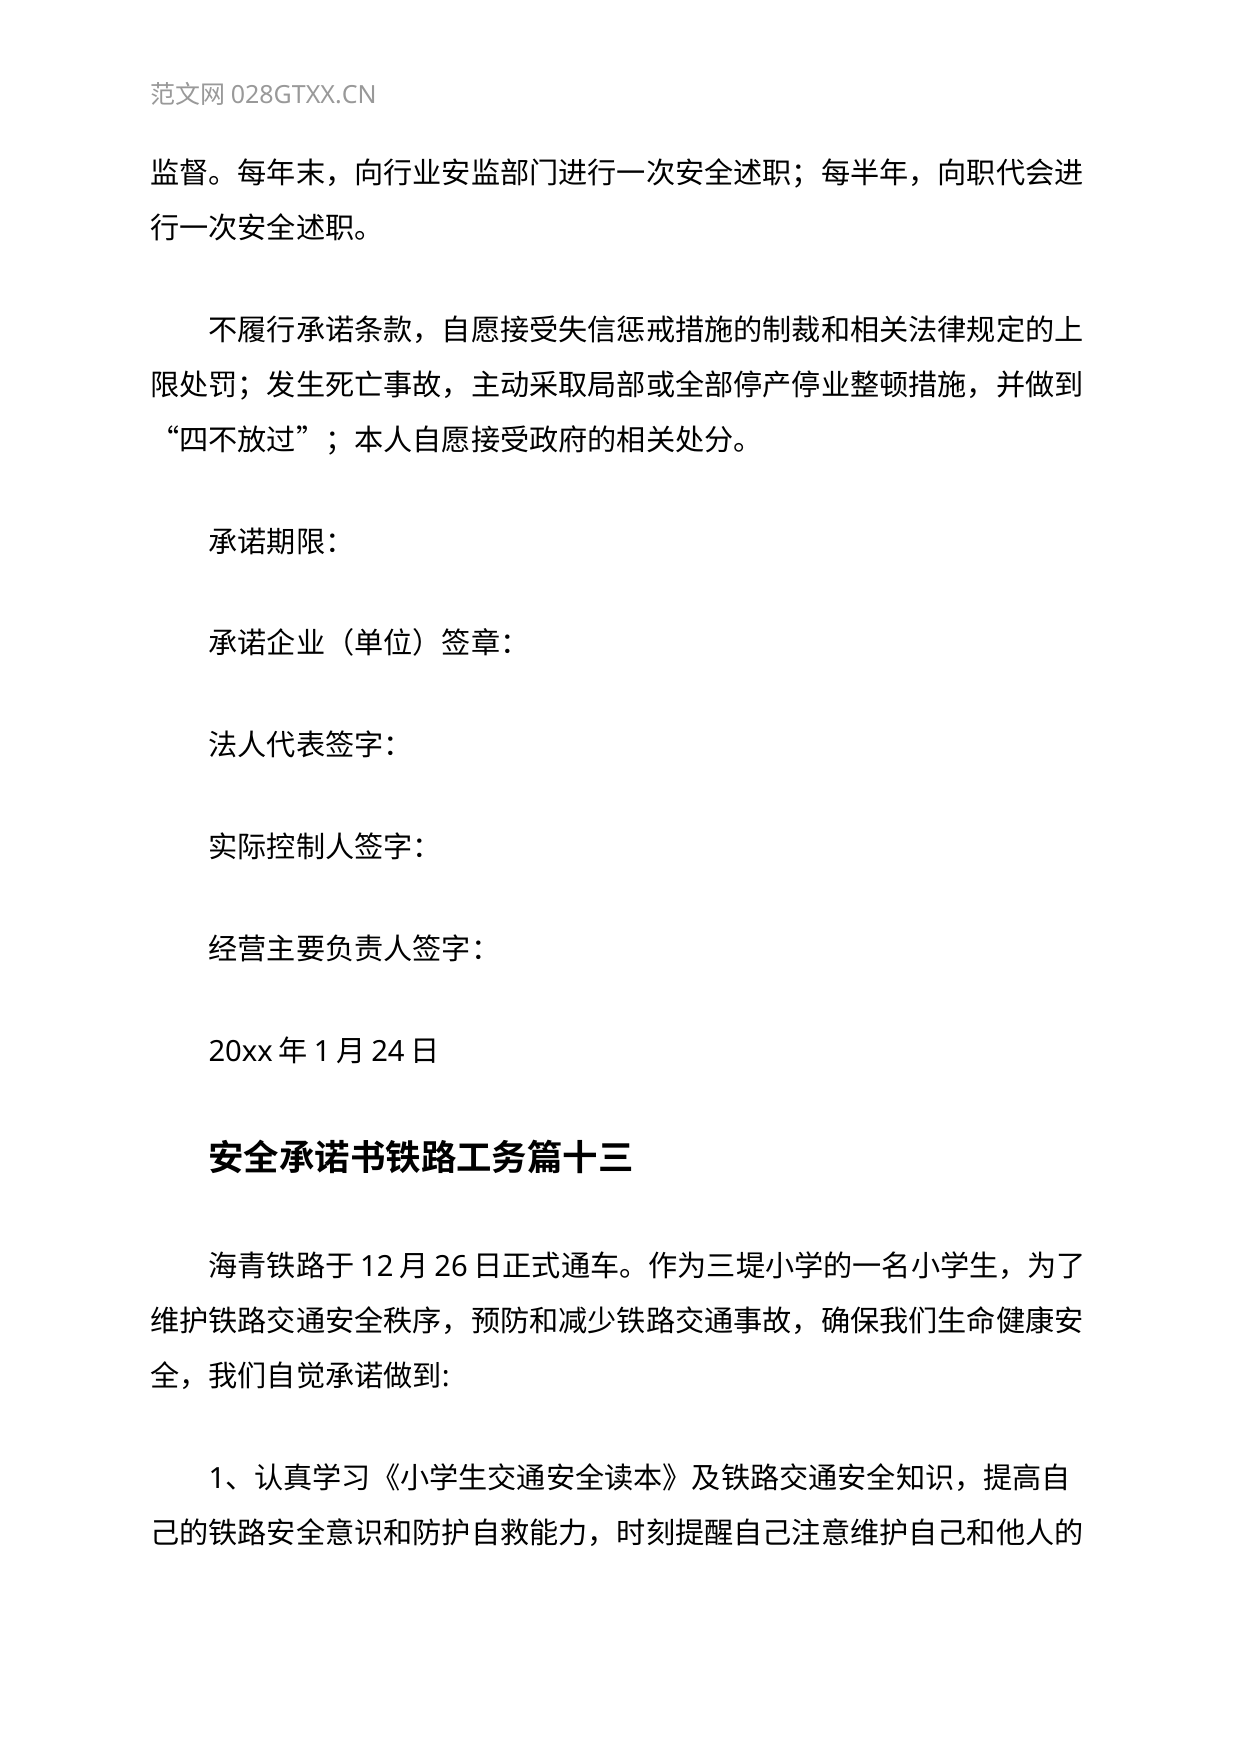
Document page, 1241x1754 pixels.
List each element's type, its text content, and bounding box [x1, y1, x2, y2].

text 经营主要负责人签字： [150, 925, 1090, 968]
text 安全承诺书铁路工务篇十三 [150, 1129, 1090, 1180]
text 海青铁路于12月26日正式通车。作为三堤小学的一名小学生，为了维护铁路交通安全秩序，预防和减少铁路交通事故，确保我们生命健康安全，我们自觉承诺做到: [150, 1242, 1090, 1395]
text 承诺期限： [150, 518, 1090, 561]
text 不履行承诺条款，自愿接受失信惩戒措施的制裁和相关法律规定的上限处罚；发生死亡事故，主动采取局部或全部停产停业整顿措施，并做到“四不放过”；本人自愿接受政府的相关处分。 [150, 307, 1090, 459]
text 实际控制人签字： [150, 823, 1090, 866]
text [150, 1454, 1090, 1552]
text 20xx年1月24日 [150, 1027, 1090, 1069]
text 承诺企业（单位）签章： [150, 620, 1090, 662]
text 法人代表签字： [150, 722, 1090, 764]
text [150, 150, 1090, 247]
